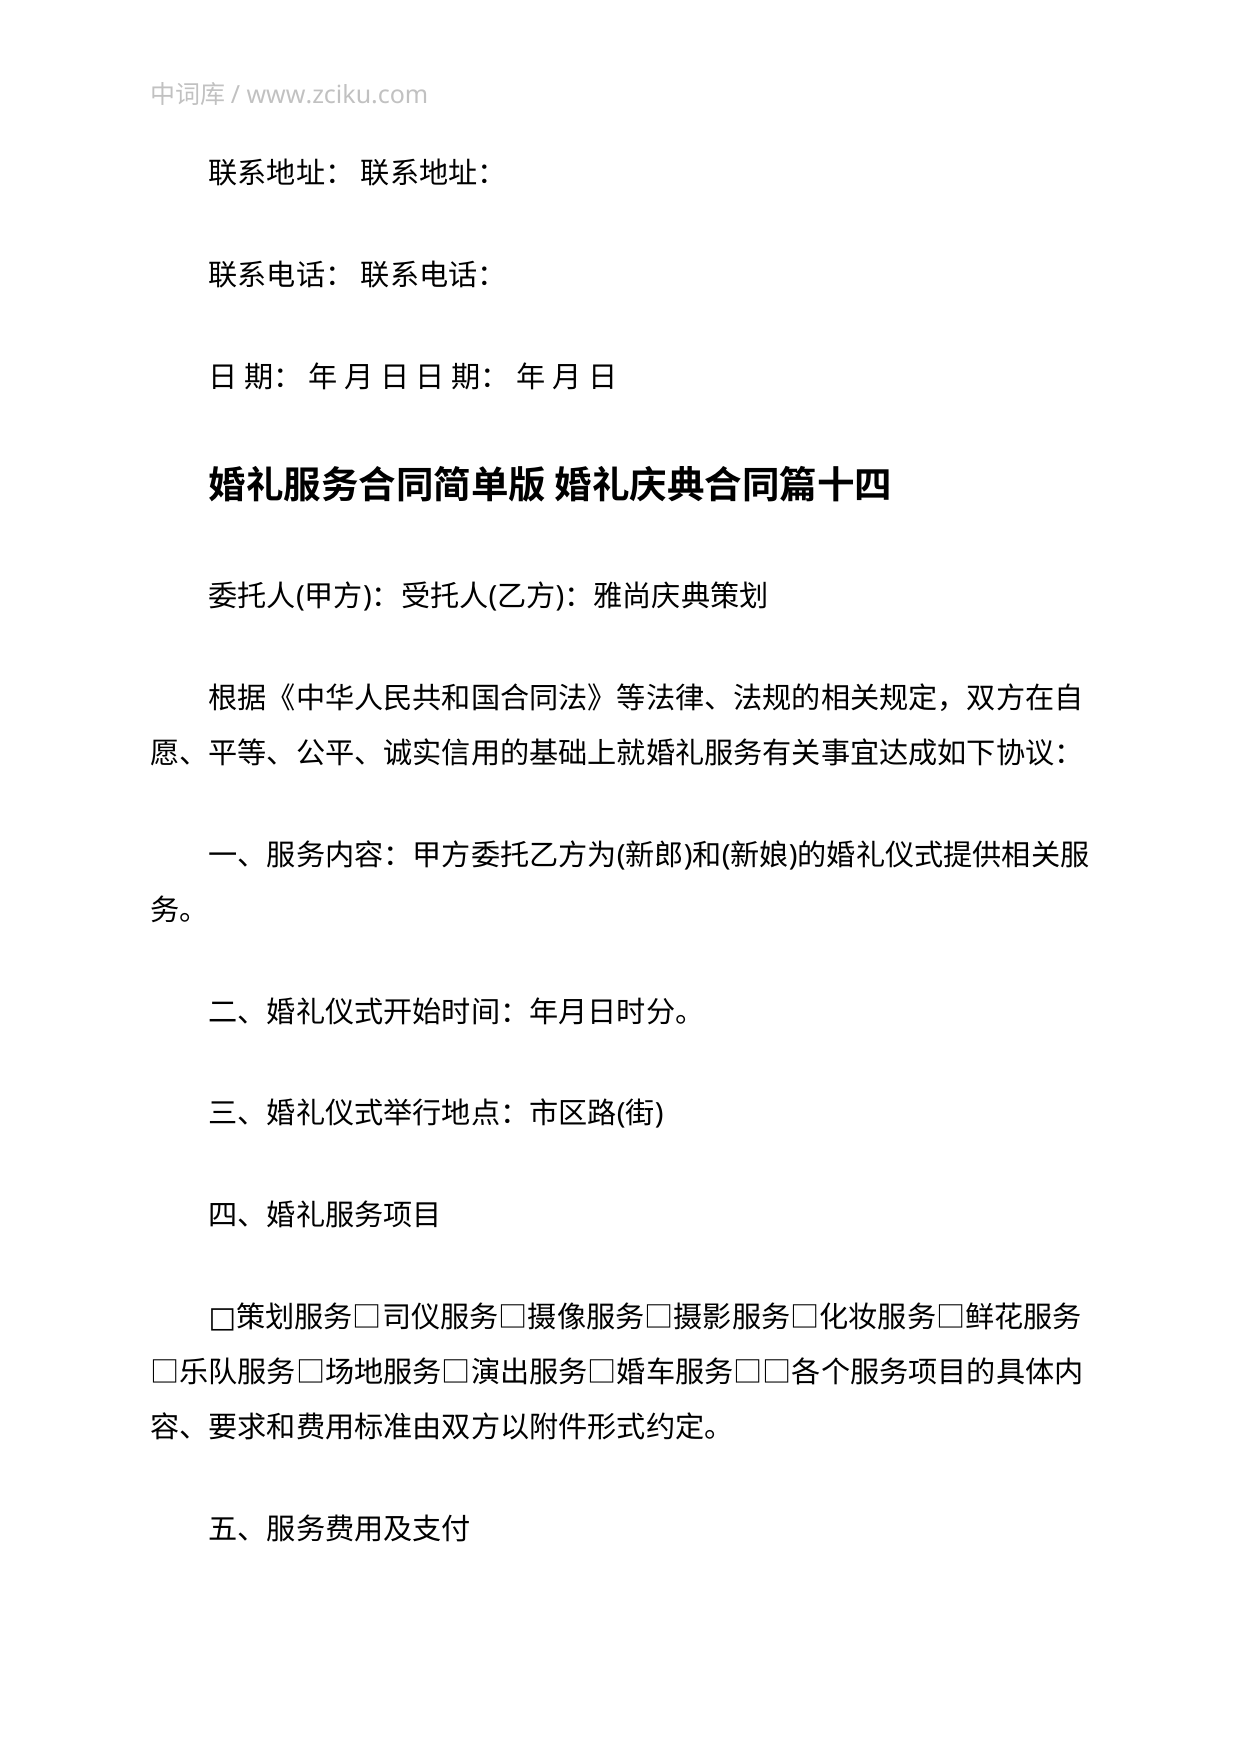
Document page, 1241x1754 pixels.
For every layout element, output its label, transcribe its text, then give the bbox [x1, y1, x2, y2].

text 委托人(甲方)：受托人(乙方)：雅尚庆典策划 [150, 573, 1090, 615]
text 联系地址： 联系地址： [150, 150, 1090, 192]
text 一、服务内容：甲方委托乙方为(新郎)和(新娘)的婚礼仪式提供相关服务。 [150, 831, 1090, 929]
text 根据《中华人民共和国合同法》等法律、法规的相关规定，双方在自愿、平等、公平、诚实信用的基础上就婚礼服务有关事宜达成如下协议： [150, 675, 1090, 772]
text 联系电话： 联系电话： [150, 252, 1090, 294]
text 二、婚礼仪式开始时间：年月日时分。 [150, 988, 1090, 1030]
text □策划服务□司仪服务□摄像服务□摄影服务□化妆服务□鲜花服务□乐队服务□场地服务□演出服务□婚车服务□□各个服务项目的具体内容、要求和费用标准由双方以附件形式约定。 [150, 1294, 1090, 1446]
text 三、婚礼仪式举行地点：市区路(街) [150, 1090, 1090, 1132]
text 婚礼服务合同简单版 婚礼庆典合同篇十四 [150, 455, 1090, 509]
text 日 期： 年 月 日 日 期： 年 月 日 [150, 353, 1090, 396]
text 五、服务费用及支付 [150, 1505, 1090, 1548]
text 四、婚礼服务项目 [150, 1192, 1090, 1234]
